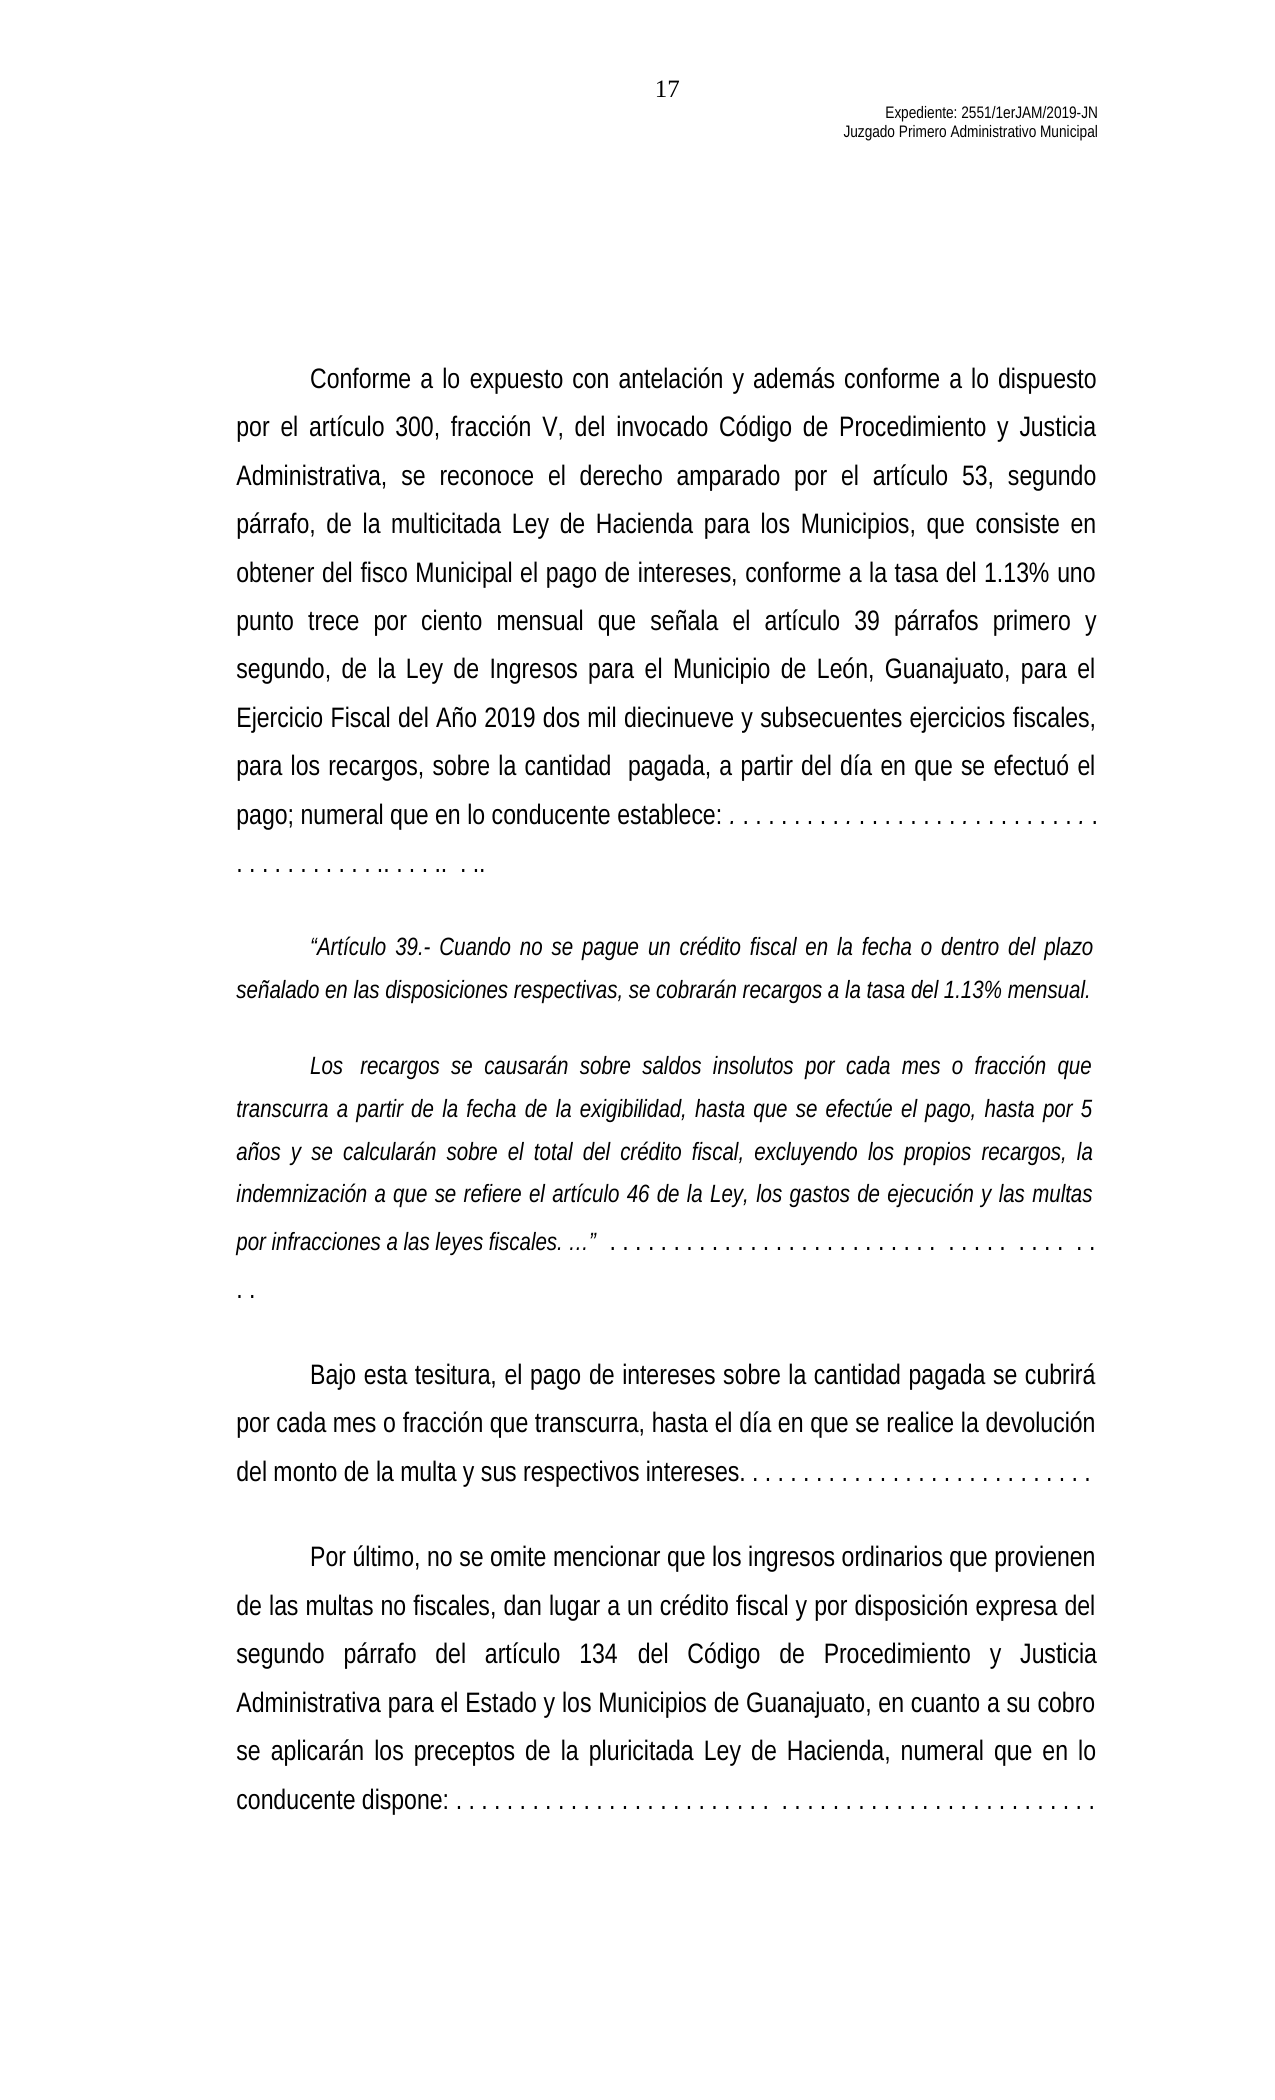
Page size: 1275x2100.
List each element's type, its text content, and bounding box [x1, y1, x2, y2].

text Por último, no se omite mencionar que los ingresos ordinarios que provienen de las multas no fiscales, dan lugar a un crédito fiscal y por disposición expresa del segundo párrafo del artículo 134 del Código de Procedimiento y Justicia Administrativa para el Estado y los Municipios de Guanajuato, en cuanto a su cobro se aplicarán los preceptos de la pluricitada Ley de Hacienda, numeral que en lo conducente dispone: . . . . . . . . . . . . . . . . . . . . . . . . . . . . . . . . . . . . . . . . . . . . . . . . . . [236, 1541, 1098, 1815]
text Los recargos se causarán sobre saldos insolutos por cada mes o fracción que [236, 1051, 1098, 1079]
text “Artículo 39.- Cuando no se pague un crédito fiscal en la fecha o dentro del plazo señalado en las disposiciones respectivas, se cobrarán recargos a la tasa del 1.13% mensual. [236, 932, 1098, 1003]
text Conforme a lo expuesto con antelación y además conforme a lo dispuesto por el artículo 300, fracción V, del invocado Código de Procedimiento y Justicia Administrativa, se reconoce el derecho amparado por el artículo 53, segundo párrafo, de la multicitada Ley de Hacienda para los Municipios, que consiste en obtener del fisco Municipal el pago de intereses, conforme a la tasa del 1.13% uno punto trece por ciento mensual que señala el artículo 39 párrafos primero y segundo, de la Ley de Ingresos para el Municipio de León, Guanajuato, para el Ejercicio Fiscal del Año 2019 dos mil diecinueve y subsecuentes ejercicios fiscales, para los recargos, sobre la cantidad pagada, a partir del día en que se efectuó el pago; numeral que en lo conducente establece: . . . . . . . . . . . . . . . . . . . . . . . . . . . . . . . . . . . . . . . . .. . . . .. . .. [236, 362, 1098, 879]
text Bajo esta tesitura, el pago de intereses sobre la cantidad pagada se cubrirá por cada mes o fracción que transcurra, hasta el día en que se realice la devolución del monto de la multa y sus respectivos intereses. . . . . . . . . . . . . . . . . . . . . . . . . . . . [236, 1358, 1098, 1487]
text transcurra a partir de la fecha de la exigibilidad, hasta que se efectúe el pago, hasta por 5 años y se calcularán sobre el total del crédito fiscal, excluyendo los propios recargos, la indemnización a que se refiere el artículo 46 de la Ley, los gastos de ejecución y las multas por infracciones a las leyes fiscales. …” . . . . . . . . . . . . . . . . . . . . . . . . . . . . . . . . . . . . . . . [236, 1093, 1098, 1305]
